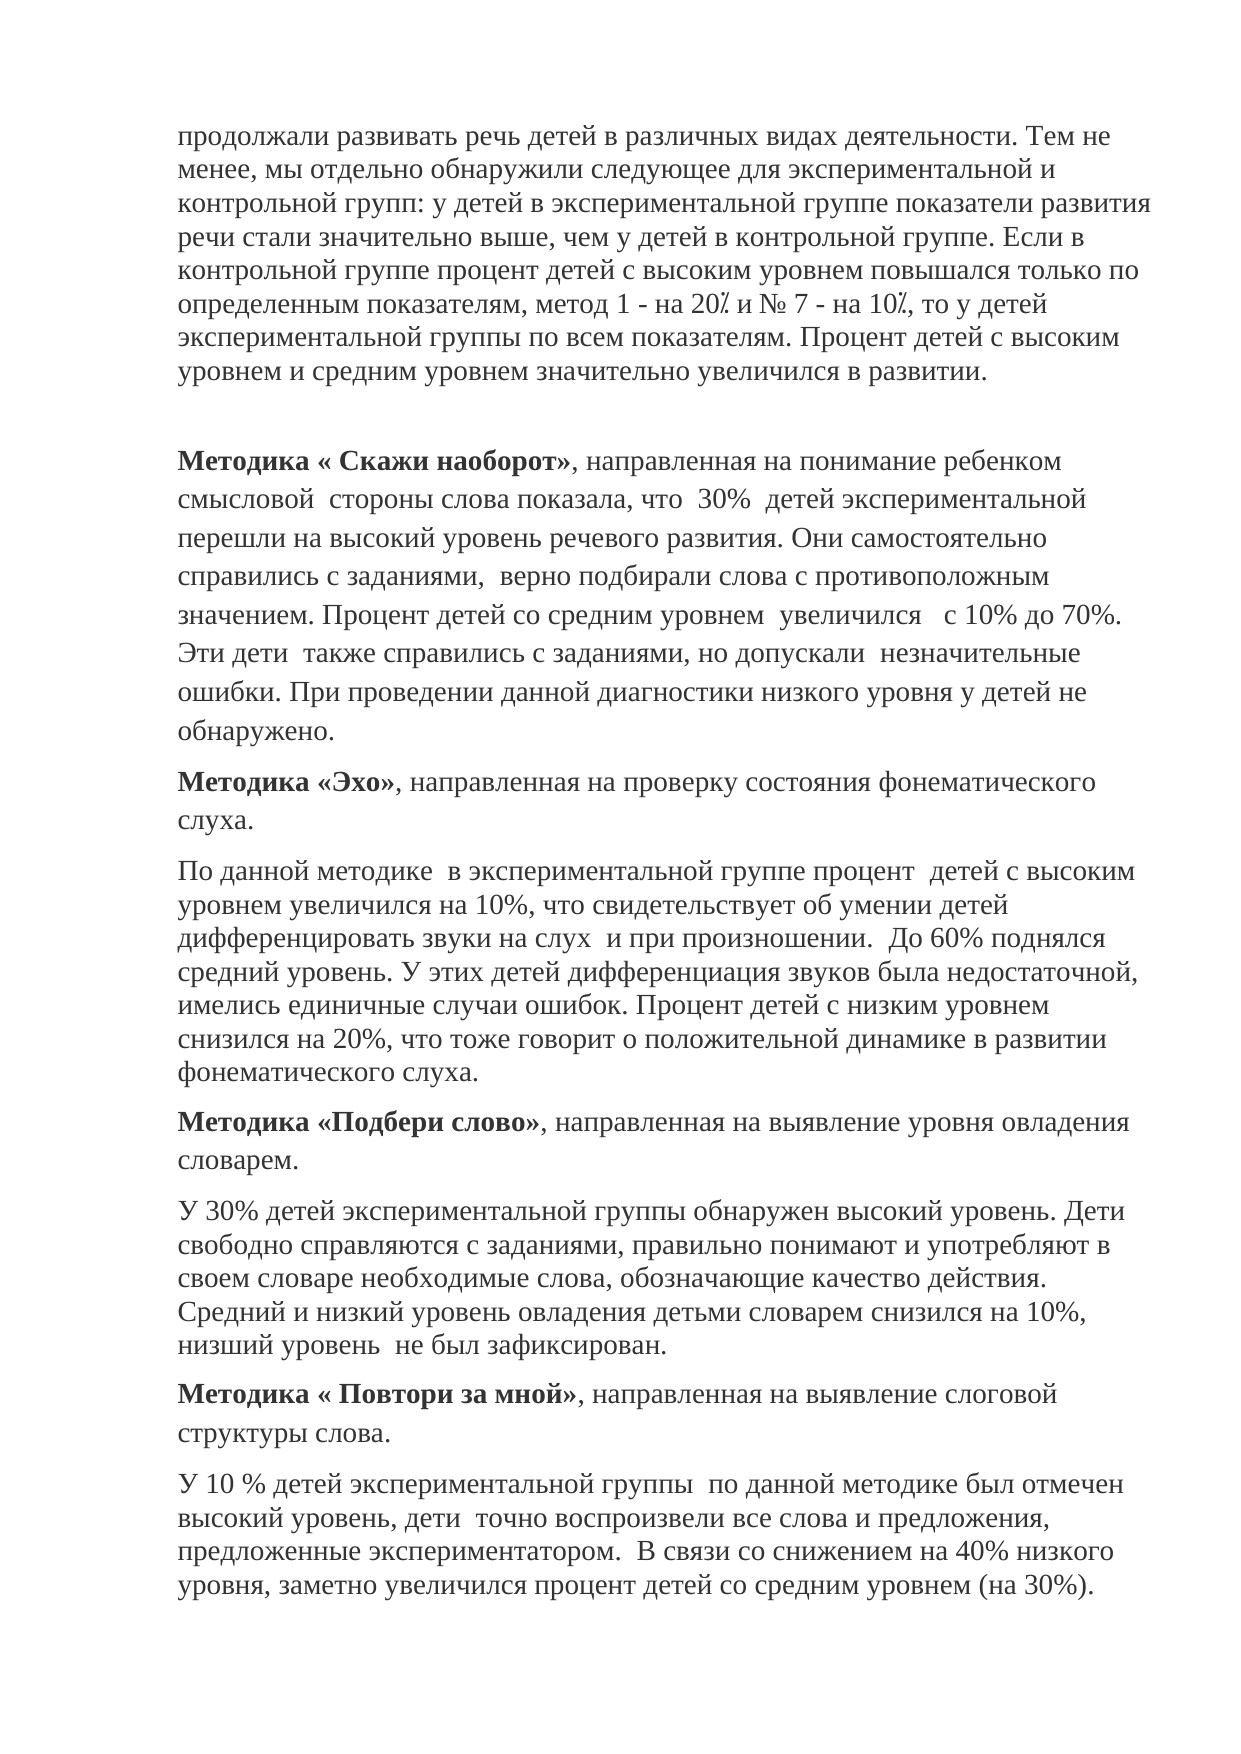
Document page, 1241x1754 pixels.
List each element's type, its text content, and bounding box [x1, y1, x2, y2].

text Методика «Эхо», направленная на проверку состояния фонематического слуха. [177, 764, 1164, 836]
text По данной методике в экспериментальной группе процент детей с высоким уровнем увеличился на 10%, что свидетельствует об умении детей дифференцировать звуки на слух и при произношении. До 60% поднялся средний уровень. У этих детей дифференциация звуков была недостаточной, имелись единичные случаи ошибок. Процент детей с низким уровнем снизился на 20%, что тоже говорит о положительной динамике в развитии фонематического слуха. [177, 853, 1164, 1088]
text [177, 118, 1164, 386]
text Методика «Подбери слово», направленная на выявление уровня овладения словарем. [177, 1104, 1164, 1176]
text Методика « Скажи наоборот», направленная на понимание ребенком смысловой стороны слова показала, что 30% детей экспериментальной перешли на высокий уровень речевого развития. Они самостоятельно справились с заданиями, верно подбирали слова с противоположным значением. Процент детей со средним уровнем увеличился с 10% до 70%. Эти дети также справились с заданиями, но допускали незначительные ошибки. При проведении данной диагностики низкого уровня у детей не обнаружено. [177, 443, 1164, 746]
text У 10 % детей экспериментальной группы по данной методике был отмечен высокий уровень, дети точно воспроизвели все слова и предложения, предложенные экспериментатором. В связи со снижением на 40% низкого уровня, заметно увеличился процент детей со средним уровнем (на 30%). [177, 1466, 1164, 1600]
text Методика « Повтори за мной», направленная на выявление слоговой структуры слова. [177, 1377, 1164, 1449]
text У 30% детей экспериментальной группы обнаружен высокий уровень. Дети свободно справляются с заданиями, правильно понимают и употребляют в своем словаре необходимые слова, обозначающие качество действия. Средний и низкий уровень овладения детьми словарем снизился на 10%, низший уровень не был зафиксирован. [177, 1193, 1164, 1361]
